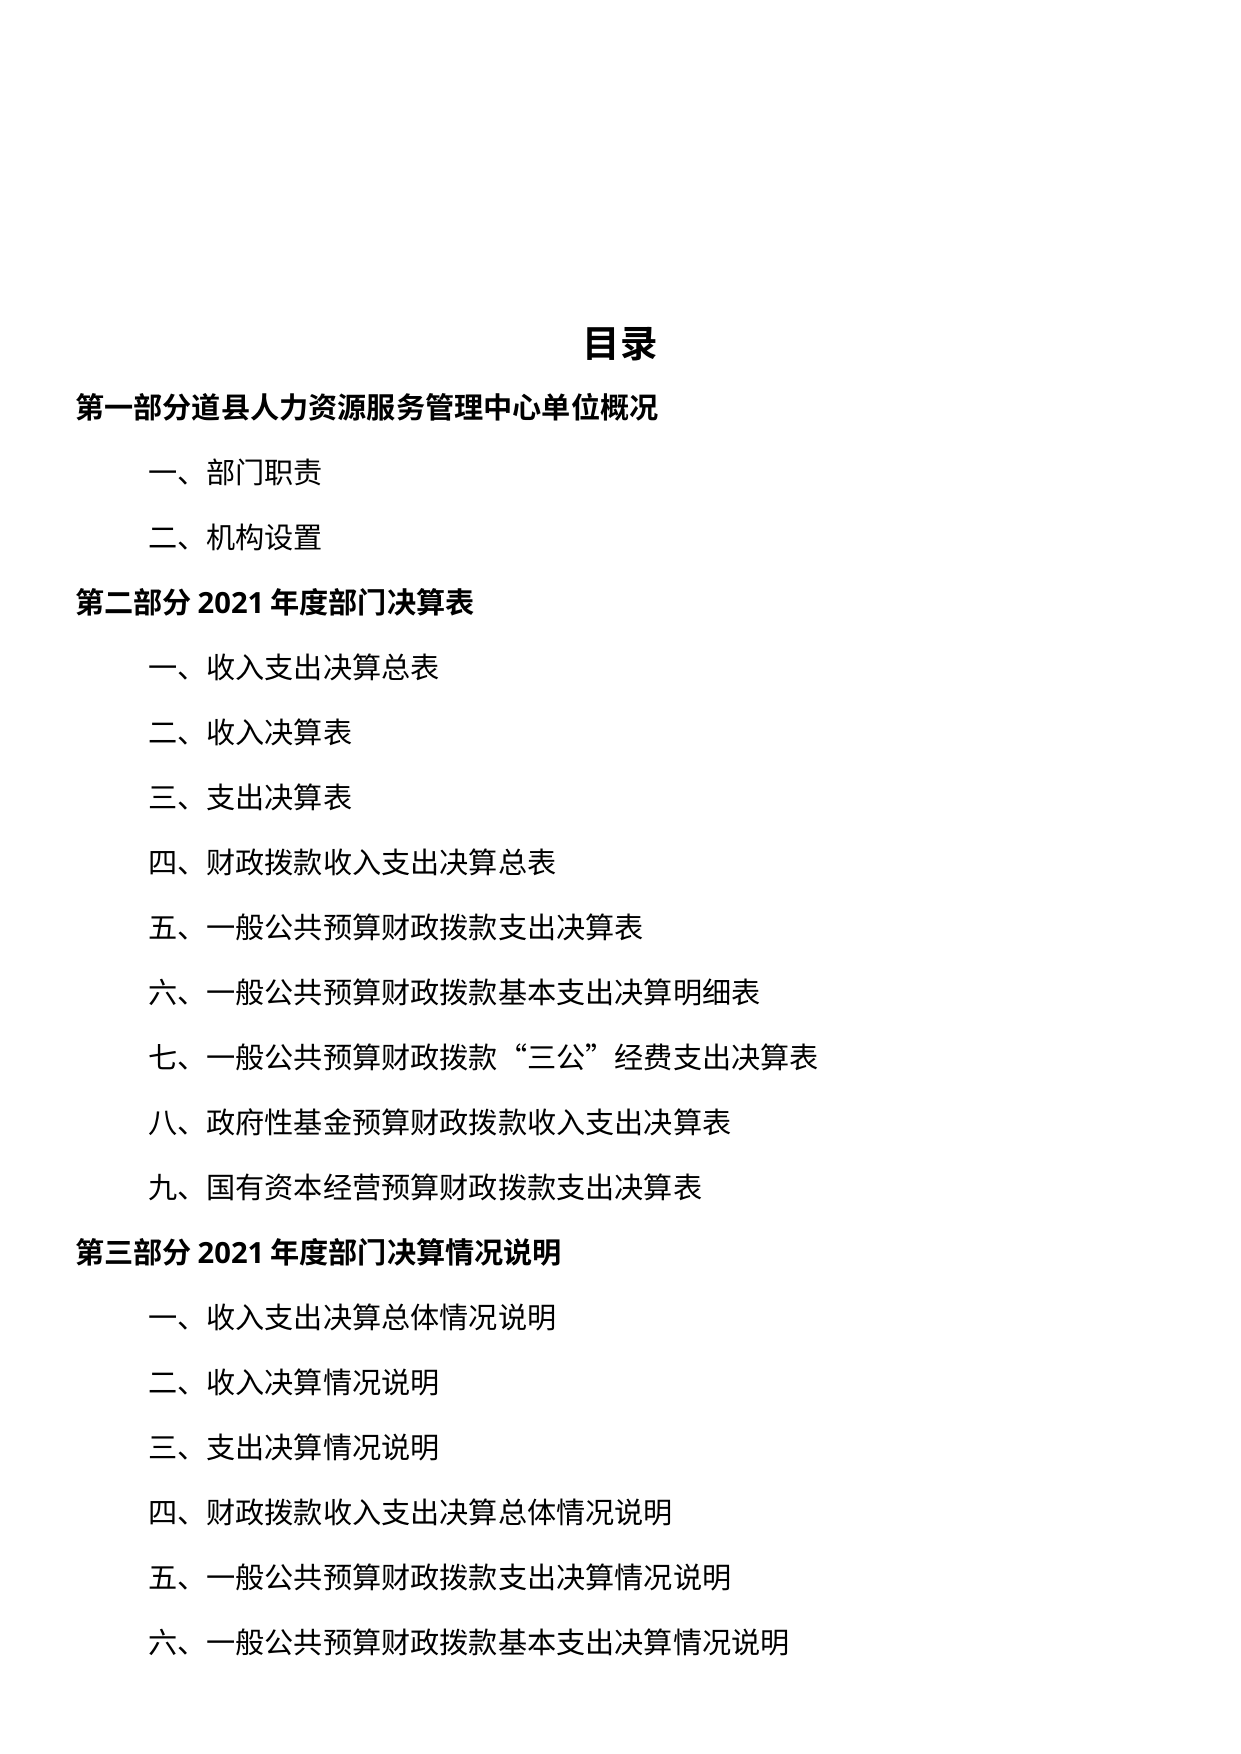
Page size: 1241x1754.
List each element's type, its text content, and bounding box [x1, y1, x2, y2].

text 一、收入支出决算总体情况说明 [75, 1283, 1165, 1348]
text 八、政府性基金预算财政拨款收入支出决算表 [75, 1088, 1165, 1153]
text 七、一般公共预算财政拨款“三公”经费支出决算表 [75, 1023, 1165, 1088]
text 九、国有资本经营预算财政拨款支出决算表 [75, 1153, 1165, 1218]
text 二、收入决算表 [75, 698, 1165, 763]
text 六、一般公共预算财政拨款基本支出决算明细表 [75, 958, 1165, 1023]
text 四、财政拨款收入支出决算总体情况说明 [75, 1478, 1165, 1543]
text 一、收入支出决算总表 [75, 633, 1165, 698]
text 目录 [75, 308, 1165, 373]
text 三、支出决算情况说明 [75, 1413, 1165, 1478]
text 六、一般公共预算财政拨款基本支出决算情况说明 [75, 1608, 1165, 1673]
text 第三部分2021年度部门决算情况说明 [75, 1218, 1165, 1283]
text 第一部分道县人力资源服务管理中心单位概况 [75, 373, 1165, 438]
text 第二部分2021年度部门决算表 [75, 568, 1165, 633]
text 五、一般公共预算财政拨款支出决算表 [75, 893, 1165, 958]
text 一、部门职责 [75, 438, 1165, 503]
text 二、机构设置 [75, 503, 1165, 568]
text 四、财政拨款收入支出决算总表 [75, 828, 1165, 893]
text 五、一般公共预算财政拨款支出决算情况说明 [75, 1543, 1165, 1608]
text 三、支出决算表 [75, 763, 1165, 828]
text 二、收入决算情况说明 [75, 1348, 1165, 1413]
